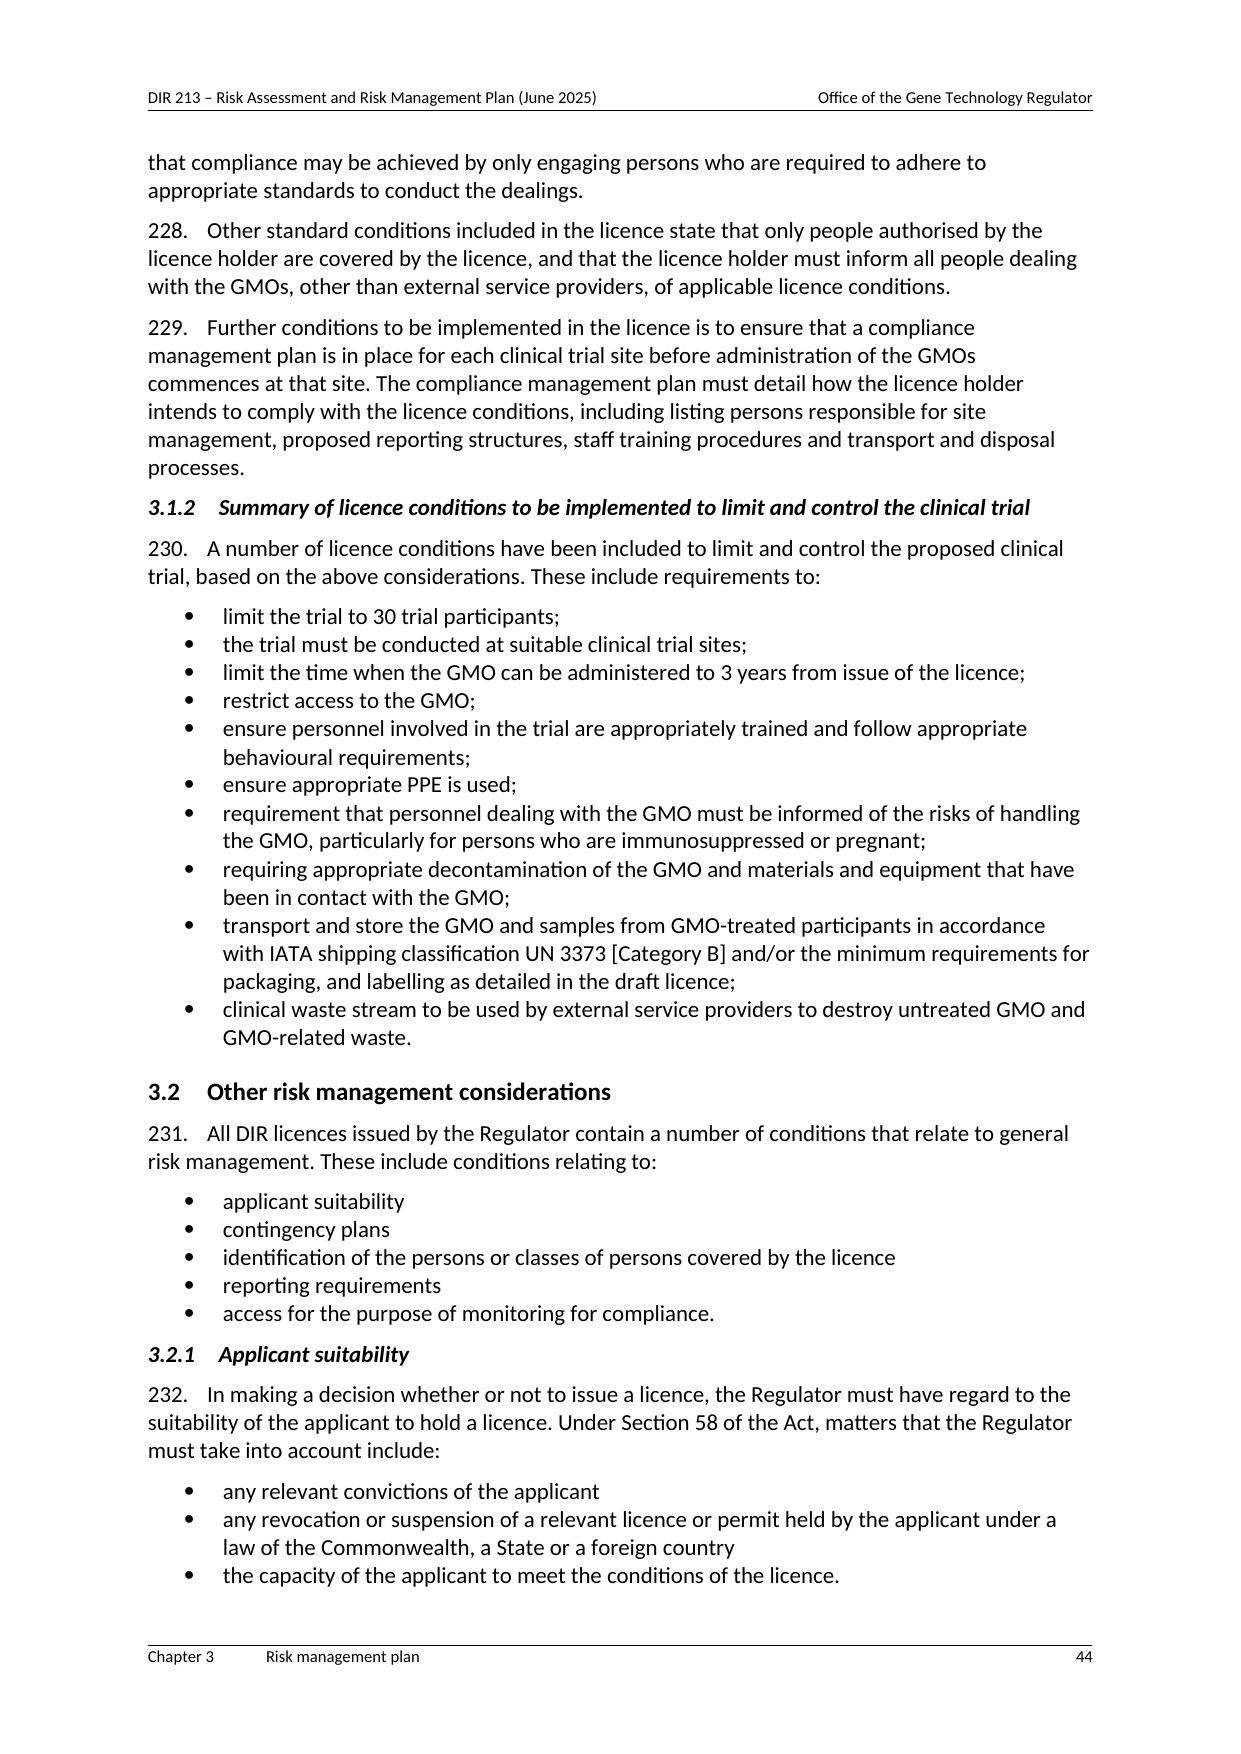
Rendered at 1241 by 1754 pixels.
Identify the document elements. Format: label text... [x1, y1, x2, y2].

text Further conditions to be implemented in the licence is to ensure that a compliance management plan is in place for each clinical trial site before administration of the GMOs commences at that site. The compliance management plan must detail how the licence holder intends to comply with the licence conditions, including listing persons responsible for site management, proposed reporting structures, staff training procedures and transport and disposal processes. [148, 313, 1092, 481]
text In making a decision whether or not to issue a licence, the Regulator must have regard to the suitability of the applicant to hold a licence. Under Section 58 of the Act, matters that the Regulator must take into account include: [148, 1381, 1092, 1464]
list limit the trial to 30 trial participants; [185, 602, 1092, 631]
text Applicant suitability [148, 1340, 1092, 1368]
list applicant suitability [185, 1187, 1092, 1215]
list the trial must be conducted at suitable clinical trial sites; [185, 631, 1092, 658]
list ensure appropriate PPE is used; [185, 771, 1092, 799]
list identification of the persons or classes of persons covered by the licence [185, 1243, 1092, 1271]
list Other risk management considerations [148, 1076, 1092, 1106]
list ensure personnel involved in the trial are appropriately trained and follow appropriate behavioural requirements; [185, 714, 1092, 771]
list contingency plans [185, 1215, 1092, 1243]
list requiring appropriate decontamination of the GMO and materials and equipment that have been in contact with the GMO; [185, 855, 1092, 911]
list requirement that personnel dealing with the GMO must be informed of the risks of handling the GMO, particularly for persons who are immunosuppressed or pregnant; [185, 799, 1092, 855]
list limit the time when the GMO can be administered to 3 years from issue of the licence; [185, 658, 1092, 687]
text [148, 148, 1092, 204]
text Summary of licence conditions to be implemented to limit and control the clinical trial [148, 493, 1092, 521]
list reporting requirements [185, 1271, 1092, 1299]
list access for the purpose of monitoring for compliance. [185, 1299, 1092, 1327]
text Other standard conditions included in the licence state that only people authorised by the licence holder are covered by the licence, and that the licence holder must inform all people dealing with the GMOs, other than external service providers, of applicable licence conditions. [148, 216, 1092, 300]
list any relevant convictions of the applicant [185, 1477, 1092, 1505]
text A number of licence conditions have been included to limit and control the proposed clinical trial, based on the above considerations. These include requirements to: [148, 534, 1092, 590]
text All DIR licences issued by the Regulator contain a number of conditions that relate to general risk management. These include conditions relating to: [148, 1119, 1092, 1175]
list any revocation or suspension of a relevant licence or permit held by the applicant under a law of the Commonwealth, a State or a foreign country [185, 1505, 1092, 1561]
list transport and store the GMO and samples from GMO-treated participants in accordance with IATA shipping classification UN 3373 [Category B] and/or the minimum requirements for packaging, and labelling as detailed in the draft licence; [185, 911, 1092, 995]
list the capacity of the applicant to meet the conditions of the licence. [185, 1561, 1092, 1589]
list clinical waste stream to be used by external service providers to destroy untreated GMO and GMO-related waste. [185, 995, 1092, 1051]
list restrict access to the GMO; [185, 687, 1092, 714]
